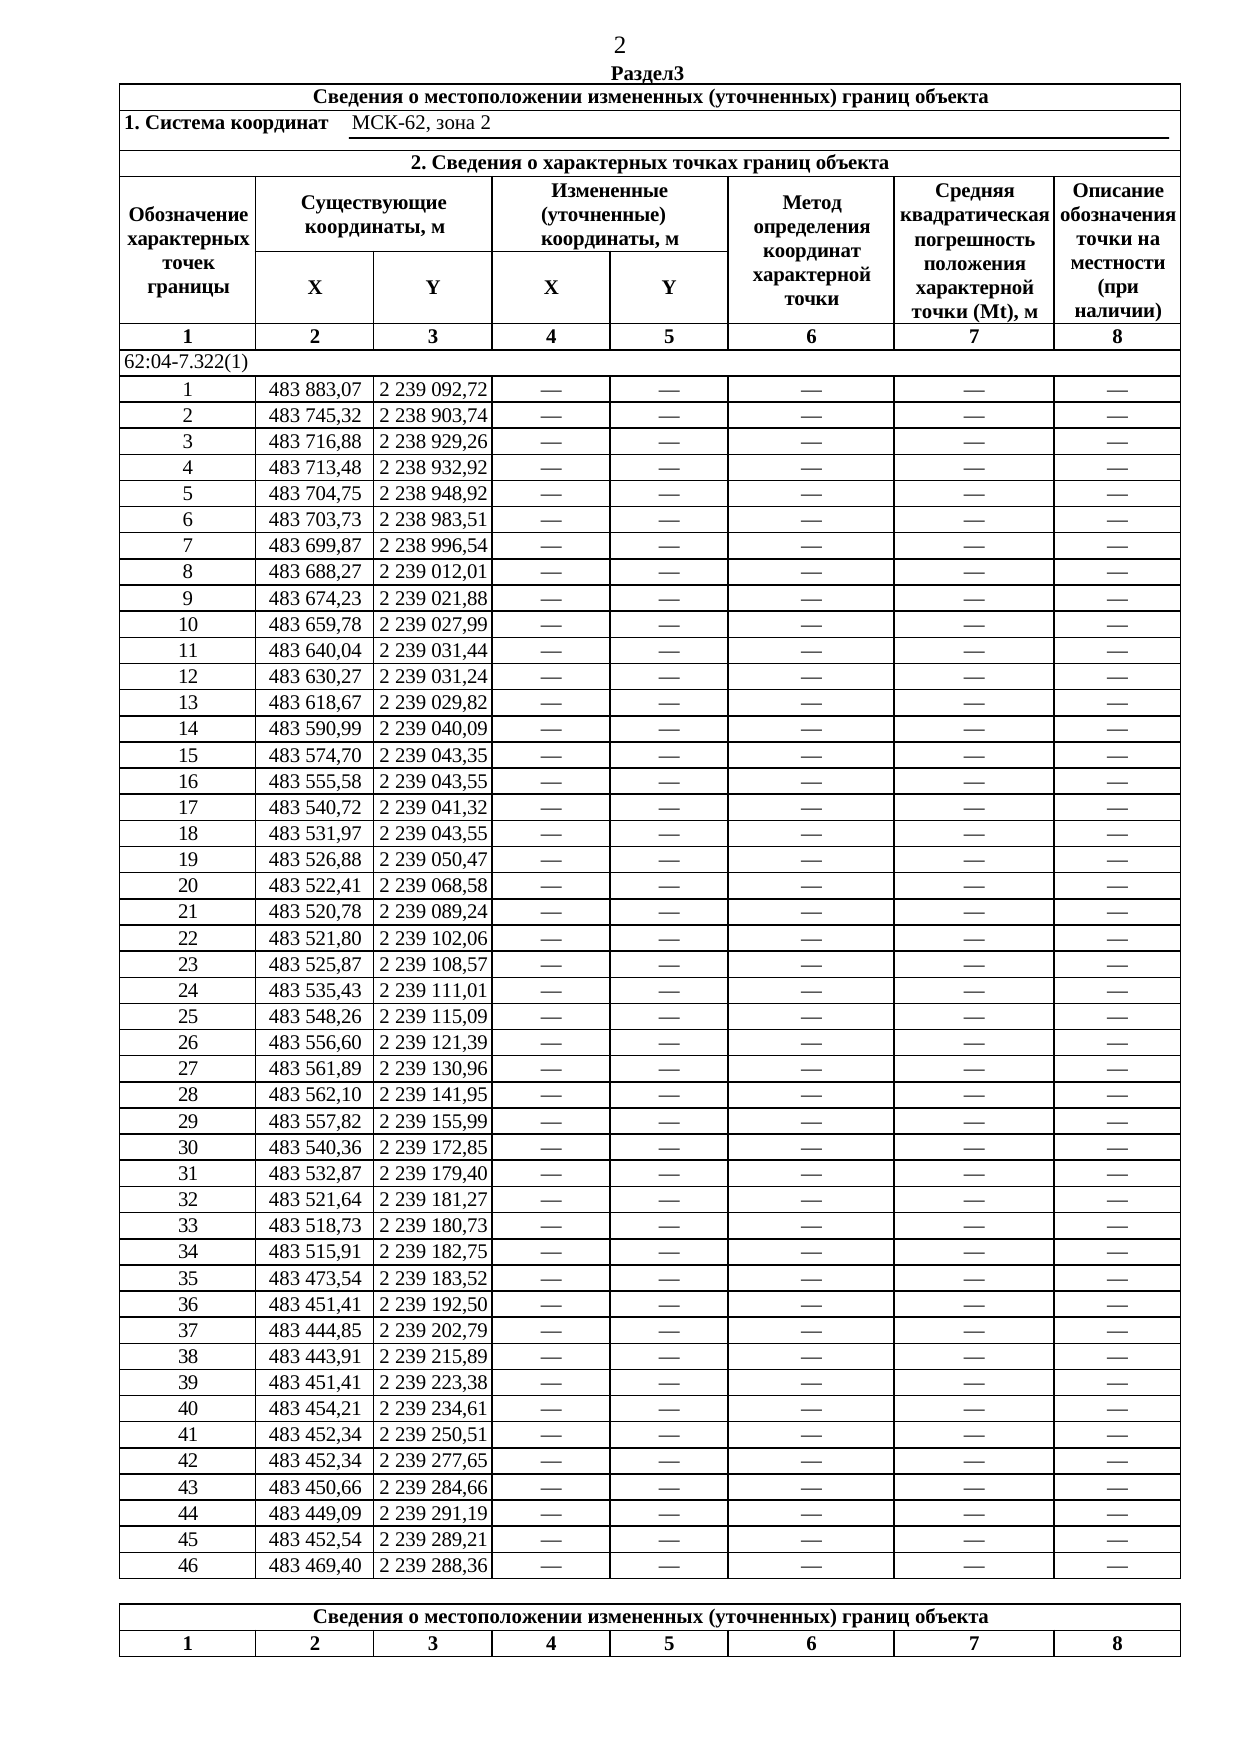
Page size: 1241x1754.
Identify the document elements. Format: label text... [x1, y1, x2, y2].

table_cell — [1055, 743, 1180, 767]
table_cell 2 239 130,96 [374, 1056, 491, 1081]
table_cell — [729, 1135, 893, 1159]
table_cell — [493, 377, 609, 401]
table_cell 38 [120, 1344, 255, 1368]
table_cell 2 239 192,50 [374, 1292, 491, 1316]
table_cell 2 239 041,32 [374, 795, 491, 819]
table_cell 3 [374, 1631, 491, 1656]
table_cell 2 239 172,85 [374, 1135, 491, 1159]
table_cell 2 239 012,01 [374, 560, 491, 584]
table_cell — [611, 900, 727, 924]
table_cell 2 239 115,09 [374, 1004, 491, 1029]
table_cell 2 239 288,36 [374, 1553, 491, 1578]
table_cell — [729, 1396, 893, 1421]
table_cell 21 [120, 900, 255, 924]
table_cell — [729, 1344, 893, 1368]
table_cell 483 520,78 [256, 900, 373, 924]
table_cell — [1055, 717, 1180, 741]
table_cell 483 452,34 [256, 1449, 373, 1473]
table_cell 483 452,54 [256, 1527, 373, 1552]
table_cell — [1055, 1553, 1180, 1578]
table_cell — [493, 769, 609, 793]
table_cell 40 [120, 1396, 255, 1421]
table_cell — [493, 690, 609, 715]
table_cell — [493, 1266, 609, 1290]
table_cell — [1055, 1527, 1180, 1552]
table_cell — [895, 638, 1053, 663]
table_cell 483 521,64 [256, 1187, 373, 1212]
table_cell — [1055, 403, 1180, 427]
table_cell — [493, 1422, 609, 1447]
table_cell — [729, 1318, 893, 1342]
table_cell 483 444,85 [256, 1318, 373, 1342]
table_cell 11 [120, 638, 255, 663]
table_cell 483 555,58 [256, 769, 373, 793]
table_cell — [895, 1213, 1053, 1238]
table_cell — [493, 638, 609, 663]
table_cell 33 [120, 1213, 255, 1238]
table_cell — [1055, 690, 1180, 715]
table_cell — [493, 1475, 609, 1499]
table_cell — [1055, 952, 1180, 976]
table_cell — [895, 1422, 1053, 1447]
table_cell — [611, 952, 727, 976]
table_cell — [895, 978, 1053, 1002]
table_cell 2 238 929,26 [374, 429, 491, 453]
table_cell — [895, 1056, 1053, 1081]
table_cell 2 239 202,79 [374, 1318, 491, 1342]
table_cell 37 [120, 1318, 255, 1342]
table_cell — [729, 952, 893, 976]
table_cell — [493, 403, 609, 427]
table_cell — [611, 821, 727, 846]
table_cell 27 [120, 1056, 255, 1081]
table_cell 483 452,34 [256, 1422, 373, 1447]
table_cell 2 239 234,61 [374, 1396, 491, 1421]
table_cell — [729, 1004, 893, 1029]
table_cell — [1055, 481, 1180, 506]
table_cell 2 238 948,92 [374, 481, 491, 506]
table_cell — [611, 481, 727, 506]
table_cell — [729, 638, 893, 663]
table_cell Описание обозначения точки на местности (при наличии) [1055, 177, 1180, 323]
table_cell — [611, 1187, 727, 1212]
table_cell — [729, 507, 893, 532]
table_cell 483 674,23 [256, 586, 373, 610]
table_cell 2 239 181,27 [374, 1187, 491, 1212]
table_cell 4 [493, 324, 609, 349]
table_cell — [611, 1240, 727, 1264]
table_cell — [729, 821, 893, 846]
table_cell — [895, 1030, 1053, 1055]
table_cell 483 703,73 [256, 507, 373, 532]
table_cell — [611, 1213, 727, 1238]
table_cell — [729, 1083, 893, 1107]
table_cell 483 704,75 [256, 481, 373, 506]
table_cell 29 [120, 1109, 255, 1133]
table_cell — [611, 1004, 727, 1029]
table_cell 46 [120, 1553, 255, 1578]
table_cell 483 473,54 [256, 1266, 373, 1290]
table_cell 483 531,97 [256, 821, 373, 846]
table_cell — [729, 403, 893, 427]
table_cell — [493, 1187, 609, 1212]
table_cell — [895, 481, 1053, 506]
table_cell — [493, 1004, 609, 1029]
table_cell — [895, 847, 1053, 872]
table_cell 20 [120, 873, 255, 898]
table_cell 5 [611, 324, 727, 349]
table_cell 2 239 043,55 [374, 821, 491, 846]
table_cell 2 239 021,88 [374, 586, 491, 610]
table_cell 483 469,40 [256, 1553, 373, 1578]
table_cell — [895, 1266, 1053, 1290]
table_cell — [729, 1213, 893, 1238]
table_cell 17 [120, 795, 255, 819]
table_cell — [1055, 1030, 1180, 1055]
table_cell — [611, 690, 727, 715]
table_cell — [729, 847, 893, 872]
table_cell — [729, 533, 893, 558]
table_cell — [729, 560, 893, 584]
table_cell — [1055, 429, 1180, 453]
table_cell — [895, 403, 1053, 427]
table_cell — [729, 481, 893, 506]
table_cell — [611, 1527, 727, 1552]
table_cell — [493, 507, 609, 532]
table_cell 4 [493, 1631, 609, 1656]
table_cell — [611, 1501, 727, 1525]
table_cell — [895, 1527, 1053, 1552]
table_cell — [895, 1553, 1053, 1578]
table_cell — [895, 455, 1053, 479]
table_cell — [493, 1161, 609, 1186]
table_cell — [493, 952, 609, 976]
table_cell — [729, 717, 893, 741]
table_cell 1 [120, 324, 255, 349]
table_cell — [1055, 533, 1180, 558]
table_cell — [611, 978, 727, 1002]
table_cell — [895, 873, 1053, 898]
table_cell 2 239 111,01 [374, 978, 491, 1002]
table_cell 22 [120, 926, 255, 950]
table_cell 2. Сведения о характерных точках границ объекта [120, 151, 1180, 176]
table_cell — [729, 612, 893, 636]
table_cell — [611, 1083, 727, 1107]
table_cell 483 556,60 [256, 1030, 373, 1055]
table_cell — [895, 429, 1053, 453]
table_cell 1 [120, 377, 255, 401]
table_cell — [611, 847, 727, 872]
table_cell — [493, 429, 609, 453]
table_cell — [729, 1449, 893, 1473]
table_cell — [611, 560, 727, 584]
table_cell — [729, 664, 893, 689]
table_header Сведения о местоположении измененных (уточненных) границ объекта [120, 85, 1180, 109]
table_cell 2 239 108,57 [374, 952, 491, 976]
table_cell — [493, 586, 609, 610]
table_cell — [1055, 1161, 1180, 1186]
table_cell — [611, 533, 727, 558]
table_cell — [1055, 1422, 1180, 1447]
table_cell 483 883,07 [256, 377, 373, 401]
table_cell 2 239 155,99 [374, 1109, 491, 1133]
table_cell — [895, 612, 1053, 636]
table_cell — [493, 533, 609, 558]
table_cell — [493, 1344, 609, 1368]
table_cell 44 [120, 1501, 255, 1525]
table_cell — [729, 926, 893, 950]
table_cell — [611, 1318, 727, 1342]
table_cell — [895, 1109, 1053, 1133]
table_cell — [493, 1527, 609, 1552]
table_cell — [895, 1292, 1053, 1316]
table_cell — [729, 1109, 893, 1133]
table_cell — [1055, 1449, 1180, 1473]
table_cell — [611, 1292, 727, 1316]
table_cell 4 [120, 455, 255, 479]
table_cell — [1055, 1318, 1180, 1342]
table_cell 483 540,36 [256, 1135, 373, 1159]
table_cell 483 535,43 [256, 978, 373, 1002]
table_cell — [493, 978, 609, 1002]
table_cell — [1055, 795, 1180, 819]
table_cell 7 [895, 1631, 1053, 1656]
table_cell — [1055, 821, 1180, 846]
table_cell — [729, 1030, 893, 1055]
table_cell 3 [120, 429, 255, 453]
table_cell — [493, 1553, 609, 1578]
table_cell — [611, 1161, 727, 1186]
table_cell 2 239 180,73 [374, 1213, 491, 1238]
table_cell — [895, 1318, 1053, 1342]
table_cell 483 557,82 [256, 1109, 373, 1133]
table_cell — [1055, 926, 1180, 950]
table_cell — [729, 455, 893, 479]
table_cell 10 [120, 612, 255, 636]
table_cell — [493, 481, 609, 506]
table_cell 2 239 183,52 [374, 1266, 491, 1290]
table_cell — [611, 1370, 727, 1395]
table_cell — [729, 978, 893, 1002]
table_cell — [611, 455, 727, 479]
table_cell 2 239 050,47 [374, 847, 491, 872]
table_cell — [1055, 1292, 1180, 1316]
table_cell — [493, 821, 609, 846]
table_cell — [493, 1240, 609, 1264]
table_cell 7 [895, 324, 1053, 349]
table_cell Существующие координаты, м [256, 177, 491, 251]
table_cell 483 518,73 [256, 1213, 373, 1238]
table_cell 30 [120, 1135, 255, 1159]
table_cell — [729, 769, 893, 793]
table_cell — [611, 1266, 727, 1290]
table_cell — [895, 1449, 1053, 1473]
table_cell — [729, 1056, 893, 1081]
table_cell — [611, 403, 727, 427]
table_cell 2 239 215,89 [374, 1344, 491, 1368]
table_cell 483 522,41 [256, 873, 373, 898]
table_cell — [729, 377, 893, 401]
table_cell — [729, 1475, 893, 1499]
table_cell 483 526,88 [256, 847, 373, 872]
table_cell 2 [120, 403, 255, 427]
table_cell Обозначение характерных точек границы [120, 177, 255, 323]
table_cell 2 238 983,51 [374, 507, 491, 532]
table_cell — [729, 690, 893, 715]
table_cell — [493, 455, 609, 479]
table_cell — [493, 1083, 609, 1107]
table_cell 483 561,89 [256, 1056, 373, 1081]
table_cell — [729, 1240, 893, 1264]
table_cell Метод определения координат характерной точки [729, 177, 893, 323]
table_cell 483 443,91 [256, 1344, 373, 1368]
table_cell — [493, 926, 609, 950]
table_cell — [493, 1318, 609, 1342]
table_cell — [1055, 1083, 1180, 1107]
table_cell 62:04-7.322(1) [120, 351, 1180, 375]
table_cell — [729, 1501, 893, 1525]
table_cell — [611, 612, 727, 636]
table_cell 2 239 291,19 [374, 1501, 491, 1525]
table_cell — [895, 1135, 1053, 1159]
table_cell — [895, 900, 1053, 924]
table_cell 34 [120, 1240, 255, 1264]
table_cell — [611, 664, 727, 689]
table_cell Y [374, 252, 491, 323]
table_cell 41 [120, 1422, 255, 1447]
table_cell — [493, 664, 609, 689]
table_header Сведения о местоположении измененных (уточненных) границ объекта [120, 1605, 1180, 1629]
table_cell — [1055, 900, 1180, 924]
table_cell Измененные (уточненные) координаты, м [493, 177, 727, 251]
table_cell 36 [120, 1292, 255, 1316]
table_cell 2 239 031,44 [374, 638, 491, 663]
table_cell — [1055, 769, 1180, 793]
table_cell — [729, 429, 893, 453]
table_cell — [493, 900, 609, 924]
table_cell 2 239 089,24 [374, 900, 491, 924]
table_cell 19 [120, 847, 255, 872]
table_cell — [493, 795, 609, 819]
table_cell — [895, 377, 1053, 401]
table_cell 2 239 182,75 [374, 1240, 491, 1264]
table_cell 15 [120, 743, 255, 767]
table_cell — [895, 1344, 1053, 1368]
table_cell — [611, 1396, 727, 1421]
table_cell 483 618,67 [256, 690, 373, 715]
table_cell 2 239 043,55 [374, 769, 491, 793]
table_cell — [895, 717, 1053, 741]
table_cell Средняя квадратическая погрешность положения характерной точки (Mt), м [895, 177, 1053, 323]
table_cell 483 713,48 [256, 455, 373, 479]
table_cell 31 [120, 1161, 255, 1186]
table_cell X [256, 252, 373, 323]
table_cell — [1055, 873, 1180, 898]
table_cell — [611, 1449, 727, 1473]
table_cell — [493, 1396, 609, 1421]
table_cell 7 [120, 533, 255, 558]
table_cell 1. Система координат МСК-62, зона 2 [120, 111, 1180, 149]
table_cell 14 [120, 717, 255, 741]
table_cell — [729, 795, 893, 819]
table_cell 483 454,21 [256, 1396, 373, 1421]
table_cell 2 239 179,40 [374, 1161, 491, 1186]
table_cell 2 239 284,66 [374, 1475, 491, 1499]
table_cell 42 [120, 1449, 255, 1473]
table_cell — [1055, 978, 1180, 1002]
table_cell 1 [120, 1631, 255, 1656]
table_cell 483 590,99 [256, 717, 373, 741]
table_cell — [895, 586, 1053, 610]
table_cell 2 239 250,51 [374, 1422, 491, 1447]
table_cell — [895, 795, 1053, 819]
table_cell — [895, 952, 1053, 976]
table_cell — [729, 1161, 893, 1186]
table_cell 483 449,09 [256, 1501, 373, 1525]
table_cell 483 659,78 [256, 612, 373, 636]
table_cell 483 540,72 [256, 795, 373, 819]
table_cell — [1055, 586, 1180, 610]
table_cell — [611, 1135, 727, 1159]
table_cell 2 238 996,54 [374, 533, 491, 558]
table_cell — [611, 1109, 727, 1133]
table_cell — [611, 586, 727, 610]
table_cell 483 532,87 [256, 1161, 373, 1186]
table_cell — [493, 717, 609, 741]
table_cell — [611, 1422, 727, 1447]
table_cell — [611, 717, 727, 741]
table_cell — [1055, 1344, 1180, 1368]
table_cell 32 [120, 1187, 255, 1212]
table_cell 28 [120, 1083, 255, 1107]
table_cell 2 239 223,38 [374, 1370, 491, 1395]
table_cell 483 745,32 [256, 403, 373, 427]
table_cell — [729, 1187, 893, 1212]
table_cell — [895, 690, 1053, 715]
table_cell — [1055, 507, 1180, 532]
table_cell 483 574,70 [256, 743, 373, 767]
table_cell — [729, 1527, 893, 1552]
table_cell 483 451,41 [256, 1370, 373, 1395]
table_cell 6 [729, 1631, 893, 1656]
table_cell 2 [256, 1631, 373, 1656]
table_cell 5 [611, 1631, 727, 1656]
table_cell 2 238 932,92 [374, 455, 491, 479]
table_cell — [895, 821, 1053, 846]
table_cell — [895, 1161, 1053, 1186]
table_cell — [1055, 612, 1180, 636]
table_cell — [729, 873, 893, 898]
table_cell — [895, 664, 1053, 689]
table_cell 483 451,41 [256, 1292, 373, 1316]
table_cell — [1055, 1396, 1180, 1421]
table_cell — [1055, 664, 1180, 689]
table_cell 2 239 043,35 [374, 743, 491, 767]
table_cell X [493, 252, 609, 323]
table_cell 5 [120, 481, 255, 506]
table_cell 483 515,91 [256, 1240, 373, 1264]
table_cell 8 [120, 560, 255, 584]
table_cell 2 239 289,21 [374, 1527, 491, 1552]
table_cell — [1055, 1370, 1180, 1395]
table_cell 9 [120, 586, 255, 610]
table_cell 483 521,80 [256, 926, 373, 950]
table_cell — [493, 1056, 609, 1081]
table_cell 2 239 068,58 [374, 873, 491, 898]
table_cell 6 [729, 324, 893, 349]
table_cell — [895, 1396, 1053, 1421]
table_cell — [1055, 1109, 1180, 1133]
table_cell — [895, 1501, 1053, 1525]
table_cell — [1055, 1135, 1180, 1159]
table_cell — [895, 769, 1053, 793]
table_cell 483 630,27 [256, 664, 373, 689]
table_cell — [1055, 377, 1180, 401]
table_cell — [493, 743, 609, 767]
table_cell 18 [120, 821, 255, 846]
table_cell — [1055, 560, 1180, 584]
table_cell 2 [256, 324, 373, 349]
table_cell — [895, 926, 1053, 950]
table_cell — [493, 560, 609, 584]
table_cell — [1055, 847, 1180, 872]
table_cell — [493, 873, 609, 898]
table_cell — [729, 586, 893, 610]
table_cell — [493, 1449, 609, 1473]
table_cell 3 [374, 324, 491, 349]
table_cell 2 239 029,82 [374, 690, 491, 715]
table_cell — [493, 1030, 609, 1055]
table_cell 483 548,26 [256, 1004, 373, 1029]
table_cell — [611, 1056, 727, 1081]
table_cell — [729, 743, 893, 767]
table_cell — [895, 1475, 1053, 1499]
table_cell — [729, 1266, 893, 1290]
table_cell 26 [120, 1030, 255, 1055]
table_cell — [493, 1109, 609, 1133]
table_cell 2 239 121,39 [374, 1030, 491, 1055]
table_cell 2 239 031,24 [374, 664, 491, 689]
table_cell — [1055, 1004, 1180, 1029]
table_cell — [611, 507, 727, 532]
table_cell — [611, 638, 727, 663]
table_cell — [895, 1240, 1053, 1264]
table_cell — [1055, 1240, 1180, 1264]
table_cell 2 239 102,06 [374, 926, 491, 950]
table_cell 12 [120, 664, 255, 689]
table_cell — [611, 873, 727, 898]
table_cell — [611, 795, 727, 819]
table_cell — [729, 1370, 893, 1395]
table_cell — [895, 533, 1053, 558]
table_cell — [611, 769, 727, 793]
table_cell — [1055, 638, 1180, 663]
table_cell 13 [120, 690, 255, 715]
table_cell — [729, 1292, 893, 1316]
table_cell — [493, 1370, 609, 1395]
table_cell 483 450,66 [256, 1475, 373, 1499]
table_cell 483 640,04 [256, 638, 373, 663]
table_cell 45 [120, 1527, 255, 1552]
table_cell — [611, 1344, 727, 1368]
table_cell — [493, 1501, 609, 1525]
table_cell — [1055, 1475, 1180, 1499]
table_cell 483 699,87 [256, 533, 373, 558]
table_cell 483 688,27 [256, 560, 373, 584]
table_cell 43 [120, 1475, 255, 1499]
table_cell 25 [120, 1004, 255, 1029]
table_cell 23 [120, 952, 255, 976]
table_cell — [493, 1135, 609, 1159]
table_cell 2 239 040,09 [374, 717, 491, 741]
table_cell 2 238 903,74 [374, 403, 491, 427]
table_cell — [895, 507, 1053, 532]
table_cell 6 [120, 507, 255, 532]
table_cell — [895, 560, 1053, 584]
table_cell — [1055, 1501, 1180, 1525]
table_cell 2 239 092,72 [374, 377, 491, 401]
table_cell — [611, 429, 727, 453]
table_cell — [493, 612, 609, 636]
table_cell — [1055, 455, 1180, 479]
table_cell 8 [1055, 324, 1180, 349]
table_cell — [611, 1030, 727, 1055]
table_cell 35 [120, 1266, 255, 1290]
table_cell — [611, 377, 727, 401]
table_cell 8 [1055, 1631, 1180, 1656]
table_cell — [895, 743, 1053, 767]
table_cell — [895, 1083, 1053, 1107]
table_cell — [1055, 1187, 1180, 1212]
table_cell — [611, 926, 727, 950]
table_cell — [895, 1370, 1053, 1395]
table_cell 483 525,87 [256, 952, 373, 976]
table_cell — [895, 1004, 1053, 1029]
table_cell — [611, 743, 727, 767]
table_cell 483 562,10 [256, 1083, 373, 1107]
table_cell 2 239 141,95 [374, 1083, 491, 1107]
table_cell — [493, 1292, 609, 1316]
table_cell — [1055, 1213, 1180, 1238]
table_cell Y [611, 252, 727, 323]
table_cell — [493, 847, 609, 872]
table_cell 2 239 277,65 [374, 1449, 491, 1473]
table_cell 16 [120, 769, 255, 793]
table_cell — [1055, 1266, 1180, 1290]
table_cell 483 716,88 [256, 429, 373, 453]
table_cell — [895, 1187, 1053, 1212]
table_cell — [729, 900, 893, 924]
table_cell — [729, 1553, 893, 1578]
table_cell — [729, 1422, 893, 1447]
table_cell 2 239 027,99 [374, 612, 491, 636]
table_cell — [1055, 1056, 1180, 1081]
table_cell — [611, 1553, 727, 1578]
table_cell — [493, 1213, 609, 1238]
table_cell 24 [120, 978, 255, 1002]
table_cell 39 [120, 1370, 255, 1395]
table_cell — [611, 1475, 727, 1499]
